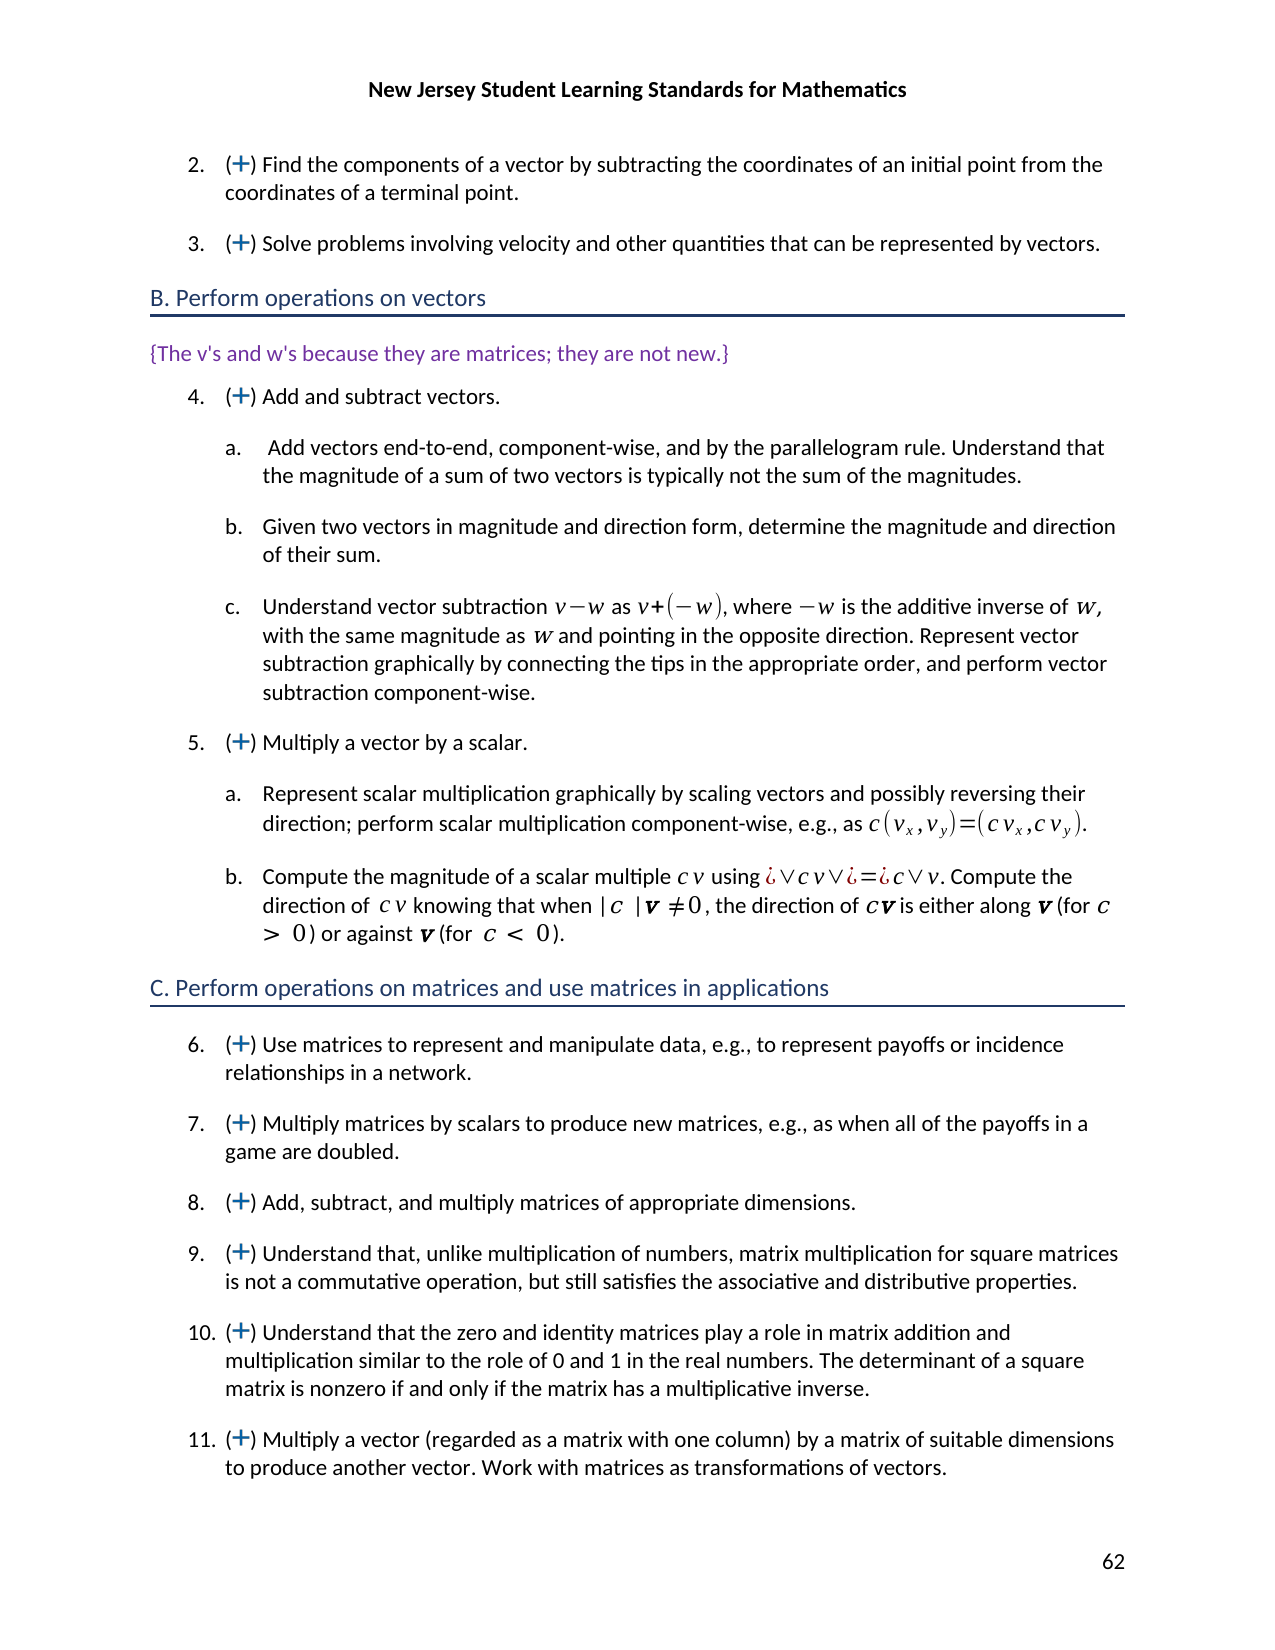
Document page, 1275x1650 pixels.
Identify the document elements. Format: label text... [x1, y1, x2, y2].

list () Understand that, unlike multiplication of numbers, matrix multiplication for square matrices is not a commutative operation, but still satisfies the associative and distributive properties. [187, 1239, 1125, 1295]
subtitle C. Perform operations on matrices and use matrices in applications [150, 972, 1125, 1005]
list Understand vector subtraction as , where is the additive inverse of w, with the same magnitude as w and pointing in the opposite direction. Represent vector subtraction graphically by connecting the tips in the appropriate order, and perform vector subtraction component-wise. [225, 591, 1125, 706]
list Add vectors end-to-end, component-wise, and by the parallelogram rule. Understand that the magnitude of a sum of two vectors is typically not the sum of the magnitudes. [225, 433, 1125, 489]
picture [232, 1428, 250, 1447]
list () Understand that the zero and identity matrices play a role in matrix addition and multiplication similar to the role of 0 and 1 in the real numbers. The determinant of a square matrix is nonzero if and only if the matrix has a multiplicative inverse. [187, 1318, 1125, 1402]
list () Use matrices to represent and manipulate data, e.g., to represent payoffs or incidence relationships in a network. [187, 1030, 1125, 1086]
list () Multiply matrices by scalars to produce new matrices, e.g., as when all of the payoffs in a game are doubled. [187, 1109, 1125, 1165]
text {The v's and w's because they are matrices; they are not new.} [150, 339, 1125, 368]
picture [232, 1034, 250, 1053]
picture [232, 154, 250, 173]
list () Add and subtract vectors. [187, 382, 1125, 410]
subtitle B. Perform operations on vectors [150, 282, 1125, 314]
picture [232, 1322, 250, 1340]
list () Add, subtract, and multiply matrices of appropriate dimensions. [187, 1188, 1125, 1216]
list () Find the components of a vector by subtracting the coordinates of an initial point from the coordinates of a terminal point. [187, 150, 1125, 206]
list Compute the magnitude of a scalar multiple using . Compute the direction of knowing that when |c |v ≠0, the direction of cv is either along v (for c > 0) or against v (for c < 0). [225, 862, 1125, 947]
picture [232, 1192, 250, 1211]
list Given two vectors in magnitude and direction form, determine the magnitude and direction of their sum. [225, 512, 1125, 568]
picture [232, 233, 250, 252]
picture [232, 732, 250, 751]
list () Multiply a vector by a scalar. [187, 728, 1125, 757]
picture [232, 1243, 250, 1261]
picture [232, 1113, 250, 1132]
list Represent scalar multiplication graphically by scaling vectors and possibly reversing their direction; perform scalar multiplication component-wise, e.g., as . [225, 779, 1125, 839]
list () Solve problems involving velocity and other quantities that can be represented by vectors. [187, 229, 1125, 257]
list () Multiply a vector (regarded as a matrix with one column) by a matrix of suitable dimensions to produce another vector. Work with matrices as transformations of vectors. [187, 1425, 1125, 1481]
picture [232, 386, 250, 405]
